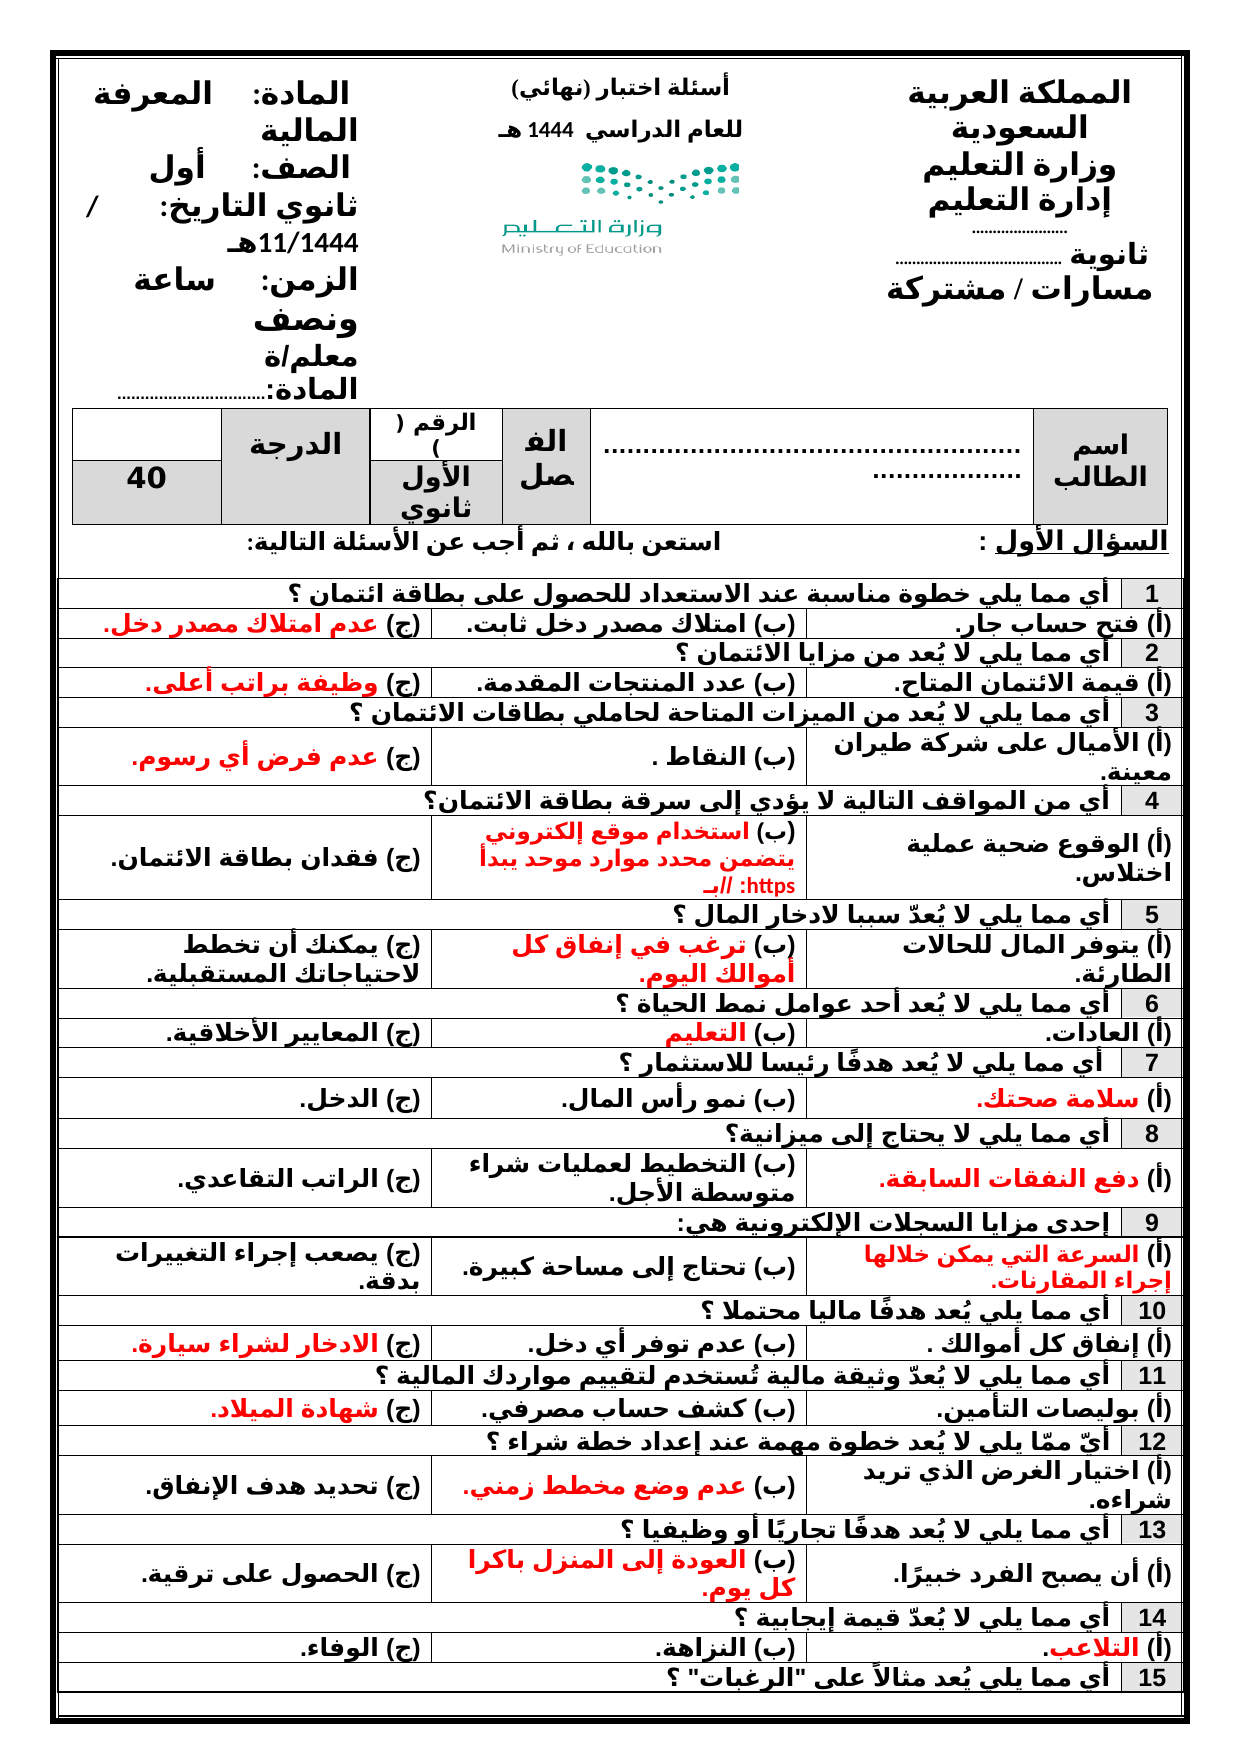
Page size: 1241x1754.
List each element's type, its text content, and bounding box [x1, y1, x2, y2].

picture [502, 163, 739, 256]
table_cell أيّ ممّا يلي لا يُعد خطوة مهمة عند إعداد خطة شراء ؟ [59, 1426, 1121, 1455]
table_cell (أ) قيمة الائتمان المتاح. [807, 668, 1181, 697]
table_cell أي مما يلي لا يُعد من الميزات المتاحة لحاملي بطاقات الائتمان ؟ [59, 698, 1121, 727]
table_cell (ج) شهادة الميلاد. [59, 1391, 431, 1425]
table_cell أي مما يلي لا يُعد من مزايا الائتمان ؟ [59, 639, 1121, 667]
table_cell (ب) عدم وضع مخطط زمني. [432, 1456, 806, 1514]
table_cell 4 [1122, 786, 1181, 815]
table_cell 3 [1122, 698, 1181, 727]
table_cell (ب) العودة إلى المنزل باكرا كل يوم. [432, 1545, 806, 1602]
table_cell (أ) السرعة التي يمكن خلالها إجراء المقارنات. [807, 1238, 1181, 1295]
table_cell أي مما يلي لا يُعد هدفًا رئيسا للاستثمار ؟ [59, 1048, 1121, 1077]
table_cell (ج) وظيفة براتب أعلى. [59, 668, 431, 697]
table_cell 8 [1122, 1119, 1181, 1148]
table_cell (أ) اختيار الغرض الذي تريد شراءه. [807, 1456, 1181, 1514]
table_cell (ج) يصعب إجراء التغييرات بدقة. [59, 1238, 431, 1295]
table_cell 2 [1122, 639, 1181, 667]
table_cell 40 [73, 461, 221, 524]
table_cell (ب) تحتاج إلى مساحة كبيرة. [432, 1238, 806, 1295]
table_cell (ب) النقاط . [432, 728, 806, 785]
table_cell أي مما يلي لا يحتاج إلى ميزانية؟ [59, 1119, 1121, 1148]
table_cell (ب) عدم توفر أي دخل. [432, 1326, 806, 1360]
table_cell (ب) عدد المنتجات المقدمة. [432, 668, 806, 697]
table_header أي مما يلي خطوة مناسبة عند الاستعداد للحصول على بطاقة ائتمان ؟ [59, 579, 1121, 608]
table_cell (أ) الأميال على شركة طيران معينة. [807, 728, 1181, 785]
table_header المادة: المعرفة المالية الصف: أول ثانوي التاريخ: /11/1444هـ الزمن: ساعة ونصف معلم/ة المادة:................................ [71, 74, 370, 408]
table_cell (ج) يمكنك أن تخطط لاحتياجاتك المستقبلية. [59, 930, 431, 988]
table_cell أي من المواقف التالية لا يؤدي إلى سرقة بطاقة الائتمان؟ [59, 786, 1121, 815]
table_cell الفصل [503, 409, 590, 524]
table_cell أي مما يلي لا يُعدّ وثيقة مالية تُستخدم لتقييم مواردك المالية ؟ [59, 1361, 1121, 1390]
table_cell 12 [1122, 1426, 1181, 1455]
table_cell الدرجة [222, 409, 369, 524]
table_cell (ب) ترغب في إنفاق كل أموالك اليوم. [432, 930, 806, 988]
table_cell (أ) إنفاق كل أموالك . [807, 1326, 1181, 1360]
table_cell أي مما يلي لا يُعد أحد عوامل نمط الحياة ؟ [59, 989, 1121, 1017]
table_cell (ب) التخطيط لعمليات شراء متوسطة الأجل. [432, 1149, 806, 1207]
table_cell الرقم ( ) [371, 409, 502, 460]
table_cell (ب) استخدام موقع إلكتروني يتضمن محدد موارد موحد يبدأ https: //بـ [432, 816, 806, 899]
table_cell أي مما يلي لا يُعدّ سببا لادخار المال ؟ [59, 900, 1121, 929]
table_cell (ج) الدخل. [59, 1078, 431, 1118]
table_cell أي مما يلي يُعد هدفًا ماليا محتملا ؟ [59, 1296, 1121, 1325]
table_header 1 [1122, 579, 1181, 608]
table_cell إحدى مزايا السجلات الإلكترونية هي: [59, 1208, 1121, 1236]
table_cell ........................................................................ [591, 409, 1033, 524]
table_cell 5 [1122, 900, 1181, 929]
table_cell (أ) بوليصات التأمين. [807, 1391, 1181, 1425]
table_cell الأول ثانوي [371, 461, 502, 524]
table_cell [73, 409, 221, 460]
table_cell (ب) كشف حساب مصرفي. [432, 1391, 806, 1425]
table_cell 10 [1122, 1296, 1181, 1325]
table_cell (ب) النزاهة. [432, 1633, 806, 1662]
table_cell 11 [1122, 1361, 1181, 1390]
table_cell (ب) امتلاك مصدر دخل ثابت. [432, 609, 806, 637]
table_cell أي مما يلي يُعد مثالاً على "الرغبات" ؟ [59, 1663, 1121, 1691]
table_cell (أ) التلاعب. [807, 1633, 1181, 1662]
table_cell 6 [1122, 989, 1181, 1017]
table_cell (ب) التعليم [432, 1019, 806, 1047]
table_cell 15 [1122, 1663, 1181, 1691]
table_cell (ج) عدم فرض أي رسوم. [59, 728, 431, 785]
table_cell اسم الطالب [1034, 409, 1167, 524]
table_cell (ج) الوفاء. [59, 1633, 431, 1662]
table_cell (ج) المعايير الأخلاقية. [59, 1019, 431, 1047]
table_cell (أ) الوقوع ضحية عملية اختلاس. [807, 816, 1181, 899]
table_header أسئلة اختبار (نهائي) للعام الدراسي 1444 هـ [370, 74, 872, 408]
table_cell (أ) سلامة صحتك. [807, 1078, 1181, 1118]
table_cell (أ) العادات. [807, 1019, 1181, 1047]
table_cell (أ) يتوفر المال للحالات الطارئة. [807, 930, 1181, 988]
table_cell 14 [1122, 1603, 1181, 1632]
table_cell 9 [1122, 1208, 1181, 1236]
table_cell (أ) فتح حساب جار. [807, 609, 1181, 637]
table_cell (ج) تحديد هدف الإنفاق. [59, 1456, 431, 1514]
table_cell أي مما يلي لا يُعد هدفًا تجاريًا أو وظيفيا ؟ [59, 1515, 1121, 1543]
text السؤال الأول : استعن بالله ، ثم أجب عن الأسئلة التالية: [150, 525, 1169, 557]
table_cell (ج) فقدان بطاقة الائتمان. [59, 816, 431, 899]
table_cell (أ) دفع النفقات السابقة. [807, 1149, 1181, 1207]
table_cell 7 [1122, 1048, 1181, 1077]
table_cell (أ) أن يصبح الفرد خبيرًا. [807, 1545, 1181, 1602]
table_cell (ج) الادخار لشراء سيارة. [59, 1326, 431, 1360]
table_cell (ج) عدم امتلاك مصدر دخل. [59, 609, 431, 637]
table_cell (ب) نمو رأس المال. [432, 1078, 806, 1118]
table_header المملكة العربية السعودية وزارة التعليم إدارة التعليم ....................... ثانوية ........................................ مسارات / مشتركة [872, 74, 1168, 408]
table_cell 13 [1122, 1515, 1181, 1543]
table_cell (ج) الحصول على ترقية. [59, 1545, 431, 1602]
table_cell أي مما يلي لا يُعدّ قيمة إيجابية ؟ [59, 1603, 1121, 1632]
table_cell (ج) الراتب التقاعدي. [59, 1149, 431, 1207]
